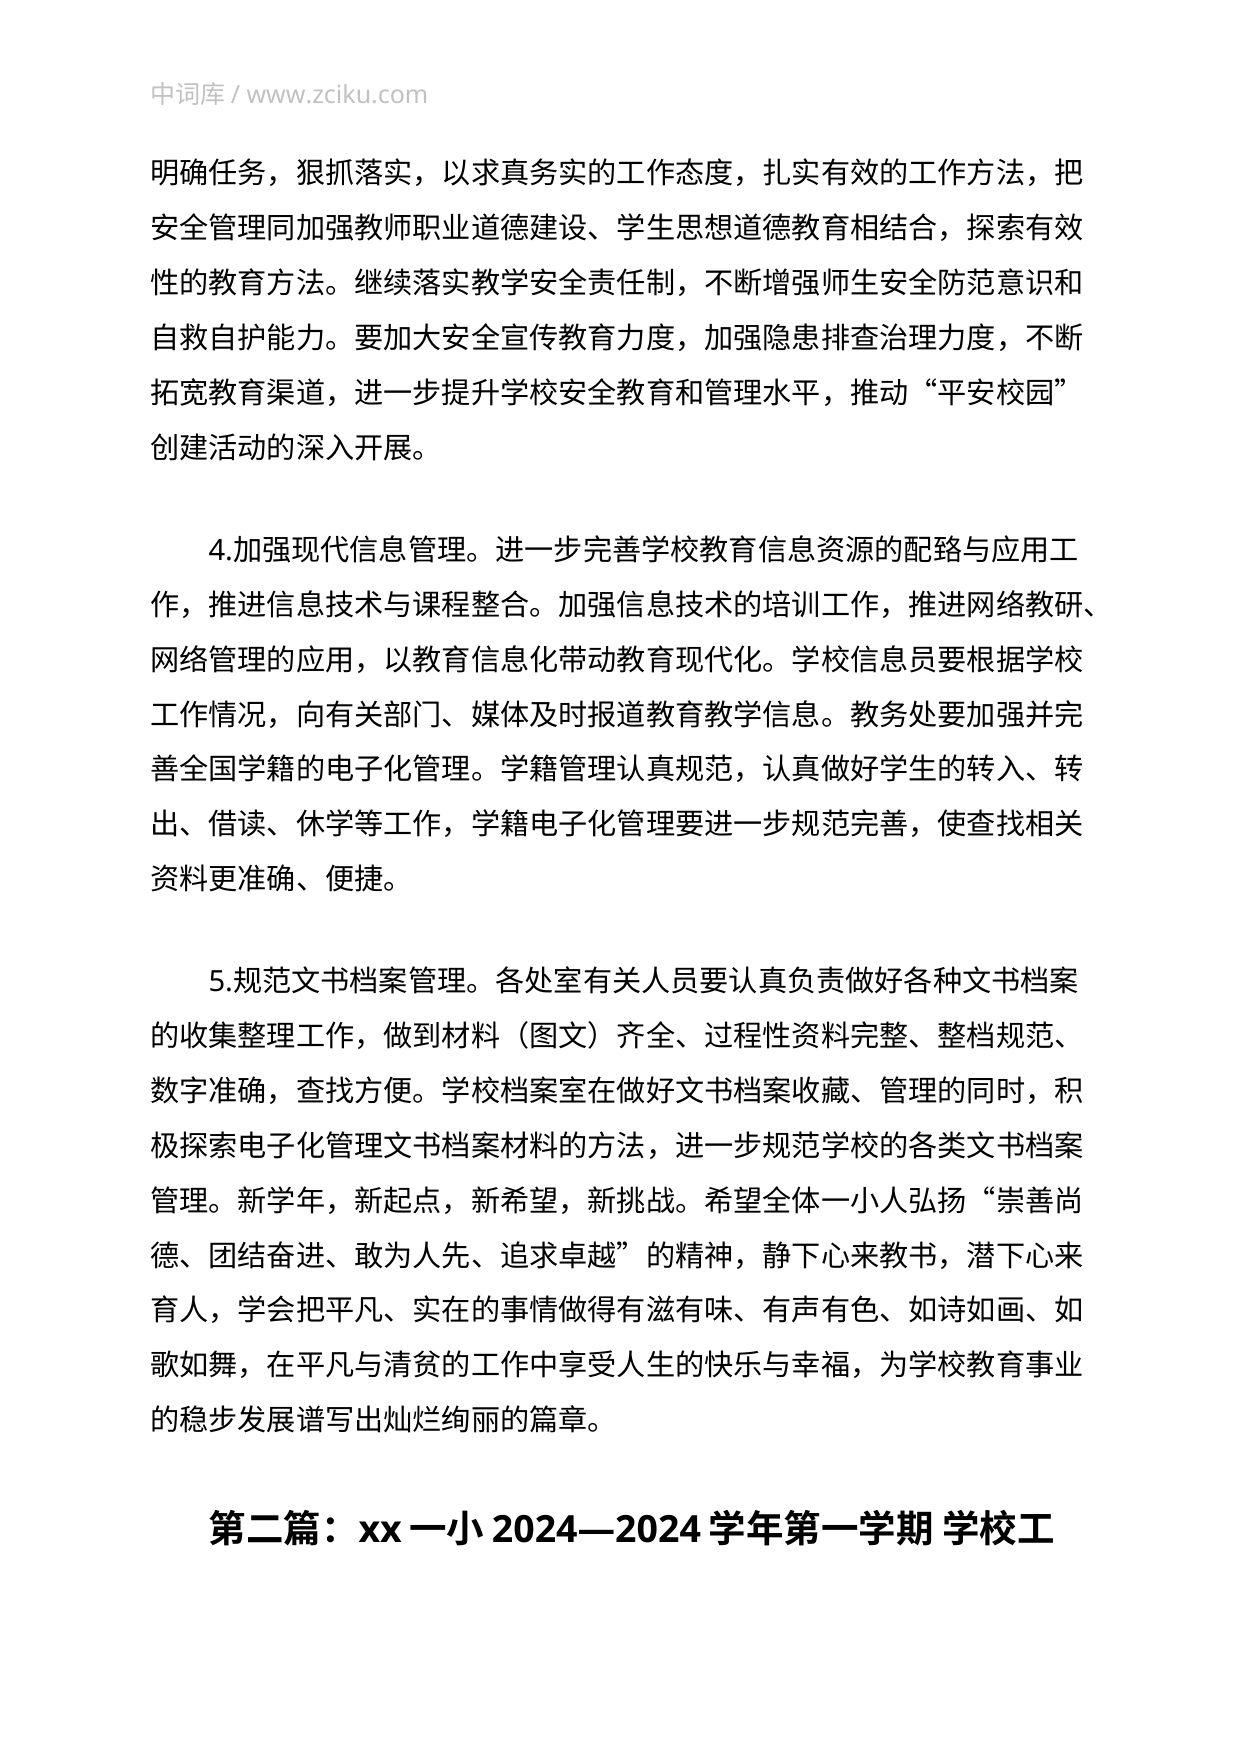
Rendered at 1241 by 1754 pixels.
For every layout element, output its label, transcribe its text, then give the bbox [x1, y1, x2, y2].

text 5.规范文书档案管理。各处室有关人员要认真负责做好各种文书档案的收集整理工作，做到材料（图文）齐全、过程性资料完整、整档规范、数字准确，查找方便。学校档案室在做好文书档案收藏、管理的同时，积极探索电子化管理文书档案材料的方法，进一步规范学校的各类文书档案管理。新学年，新起点，新希望，新挑战。希望全体一小人弘扬“崇善尚德、团结奋进、敢为人先、追求卓越”的精神，静下心来教书，潜下心来育人，学会把平凡、实在的事情做得有滋有味、有声有色、如诗如画、如歌如舞，在平凡与清贫的工作中享受人生的快乐与幸福，为学校教育事业的稳步发展谱写出灿烂绚丽的篇章。 [150, 957, 1090, 1439]
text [150, 150, 1090, 467]
text 4.加强现代信息管理。进一步完善学校教育信息资源的配臵与应用工作，推进信息技术与课程整合。加强信息技术的培训工作，推进网络教研、网络管理的应用，以教育信息化带动教育现代化。学校信息员要根据学校工作情况，向有关部门、媒体及时报道教育教学信息。教务处要加强并完善全国学籍的电子化管理。学籍管理认真规范，认真做好学生的转入、转出、借读、休学等工作，学籍电子化管理要进一步规范完善，使查找相关资料更准确、便捷。 [150, 526, 1090, 898]
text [150, 1498, 1090, 1553]
